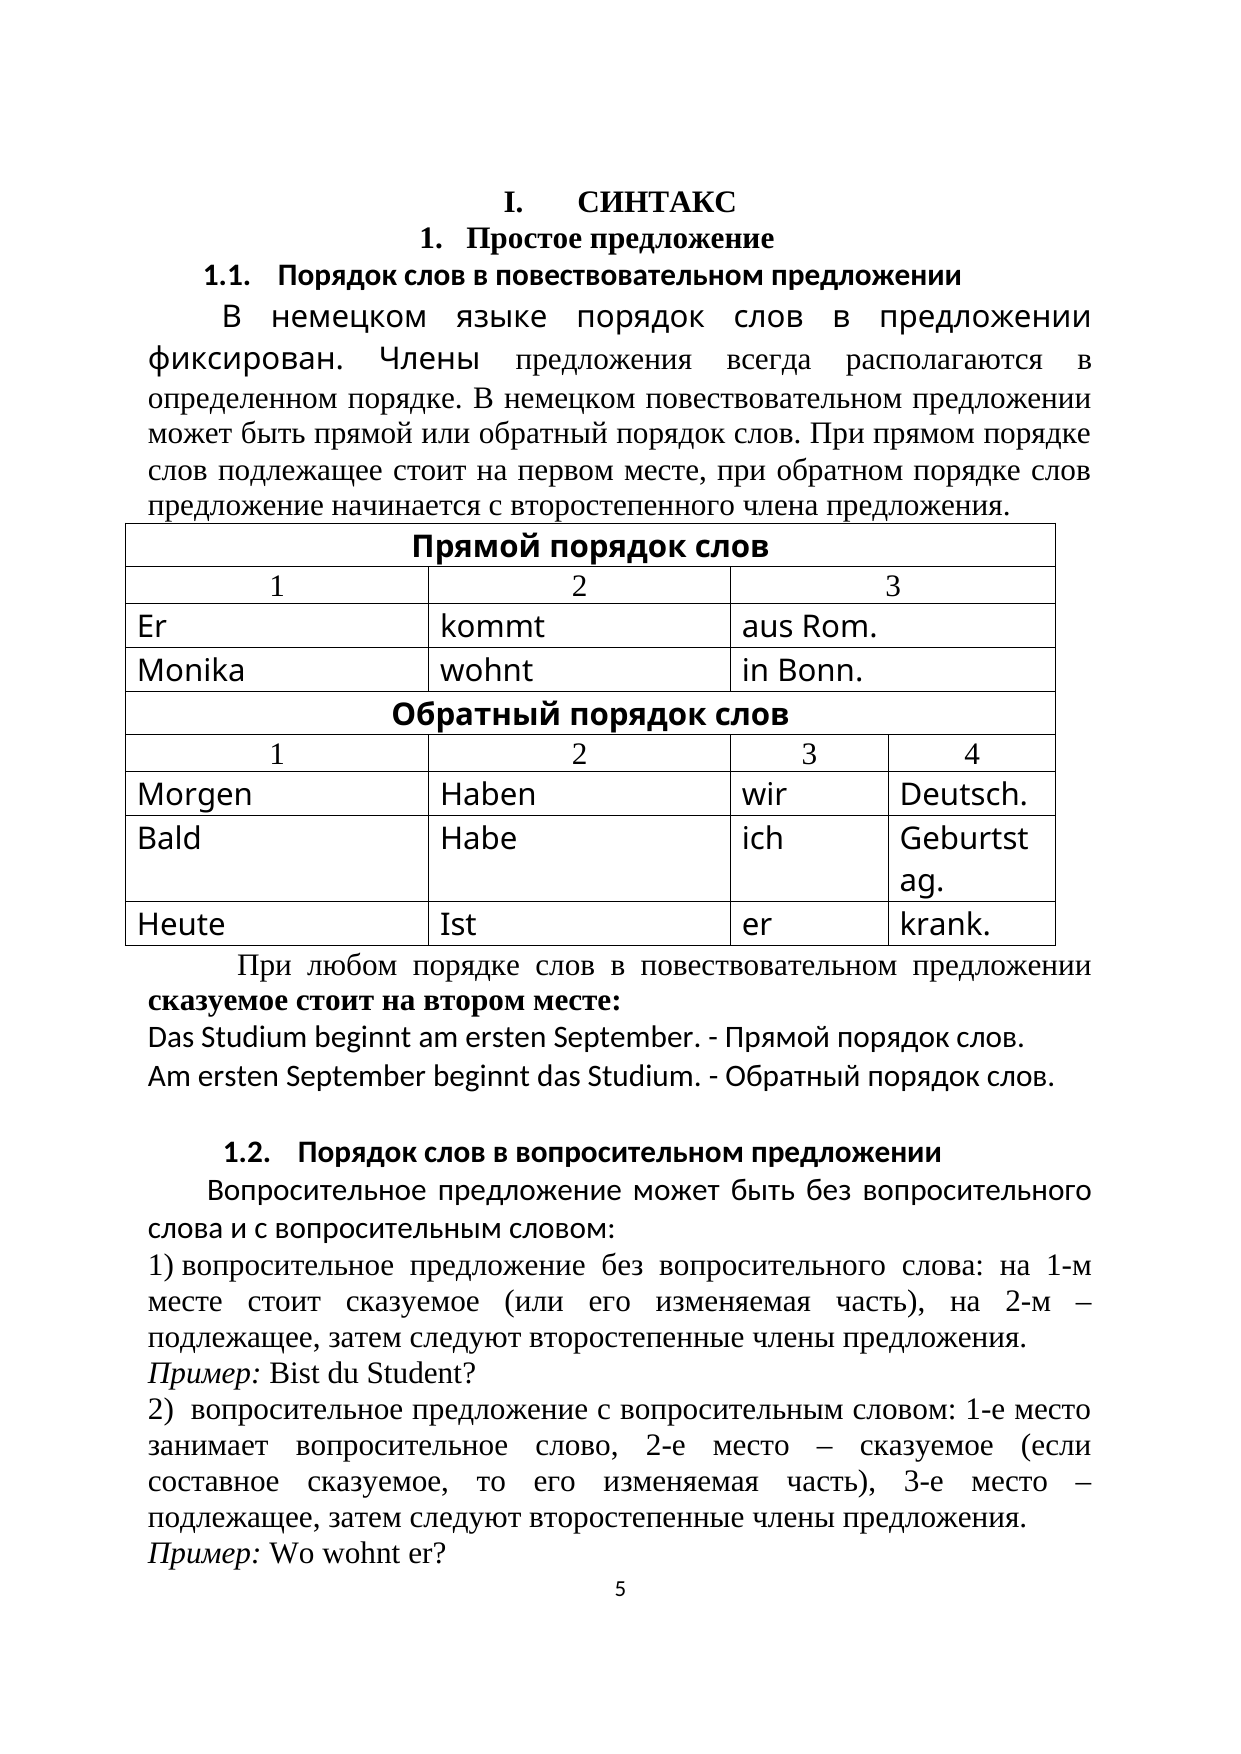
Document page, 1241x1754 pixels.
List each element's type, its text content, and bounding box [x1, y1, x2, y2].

table_cell 1 [126, 567, 428, 603]
list Порядок слов в вопросительном предложении [73, 1132, 1092, 1170]
text В немецком языке порядок слов в предложении фиксирован. Члены предложения всегда располагаются в определенном порядке. В немецком повествовательном предложении может быть прямой или обратный порядок слов. При прямом порядке слов подлежащее стоит на первом месте, при обратном порядке слов предложение начинается с второстепенного члена предложения. [148, 294, 1092, 523]
table_header Прямой порядок слов [126, 524, 1055, 566]
table_cell 2 [429, 735, 730, 771]
table_cell wohnt [429, 648, 730, 691]
text 2) вопросительное предложение с вопросительным словом: 1-е место занимает вопросительное слово, 2-е место – сказуемое (если составное сказуемое, то его изменяемая часть), 3-е место – подлежащее, затем следуют второстепенные члены предложения. [148, 1390, 1092, 1534]
list Порядок слов в повествовательном предложении [73, 256, 1092, 294]
table_cell wir [731, 772, 888, 815]
list Синтакс [148, 184, 1092, 219]
text Das Studium beginnt am ersten September. - Прямой порядок слов. [148, 1018, 1092, 1056]
table_cell Er [126, 604, 428, 647]
text Пример: Bist du Student? [148, 1354, 1092, 1390]
table_cell 3 [731, 735, 888, 771]
table_cell Ist [429, 902, 730, 945]
table_cell Heute [126, 902, 428, 945]
table_cell Deutsch. [889, 772, 1055, 815]
text Вопросительное предложение может быть без вопросительного слова и с вопросительным словом: [148, 1170, 1092, 1246]
table_cell Обратный порядок слов [126, 692, 1055, 734]
table_cell krank. [889, 902, 1055, 945]
table_cell aus Rom. [731, 604, 1055, 647]
table_cell 3 [731, 567, 1055, 603]
table_cell kommt [429, 604, 730, 647]
table_cell er [731, 902, 888, 945]
text При любом порядке слов в повествовательном предложении сказуемое стоит на втором месте: [148, 946, 1092, 1018]
table_cell 1 [126, 735, 428, 771]
list Простое предложение [101, 219, 1092, 256]
table_cell Monika [126, 648, 428, 691]
table_cell Haben [429, 772, 730, 815]
text 1) вопросительное предложение без вопросительного слова: на 1-м месте стоит сказуемое (или его изменяемая часть), на 2-м – подлежащее, затем следуют второстепенные члены предложения. [148, 1246, 1092, 1354]
text Пример: Wo wohnt er? [148, 1534, 1092, 1570]
table_cell Habe [429, 816, 730, 901]
table_cell ich [731, 816, 888, 901]
table_cell 4 [889, 735, 1055, 771]
table_cell Morgen [126, 772, 428, 815]
text Am ersten September beginnt das Studium. - Обратный порядок слов. [148, 1056, 1092, 1094]
table_cell 2 [429, 567, 730, 603]
table_cell Geburtstag. [889, 816, 1055, 901]
table_cell Bald [126, 816, 428, 901]
table_cell in Bonn. [731, 648, 1055, 691]
